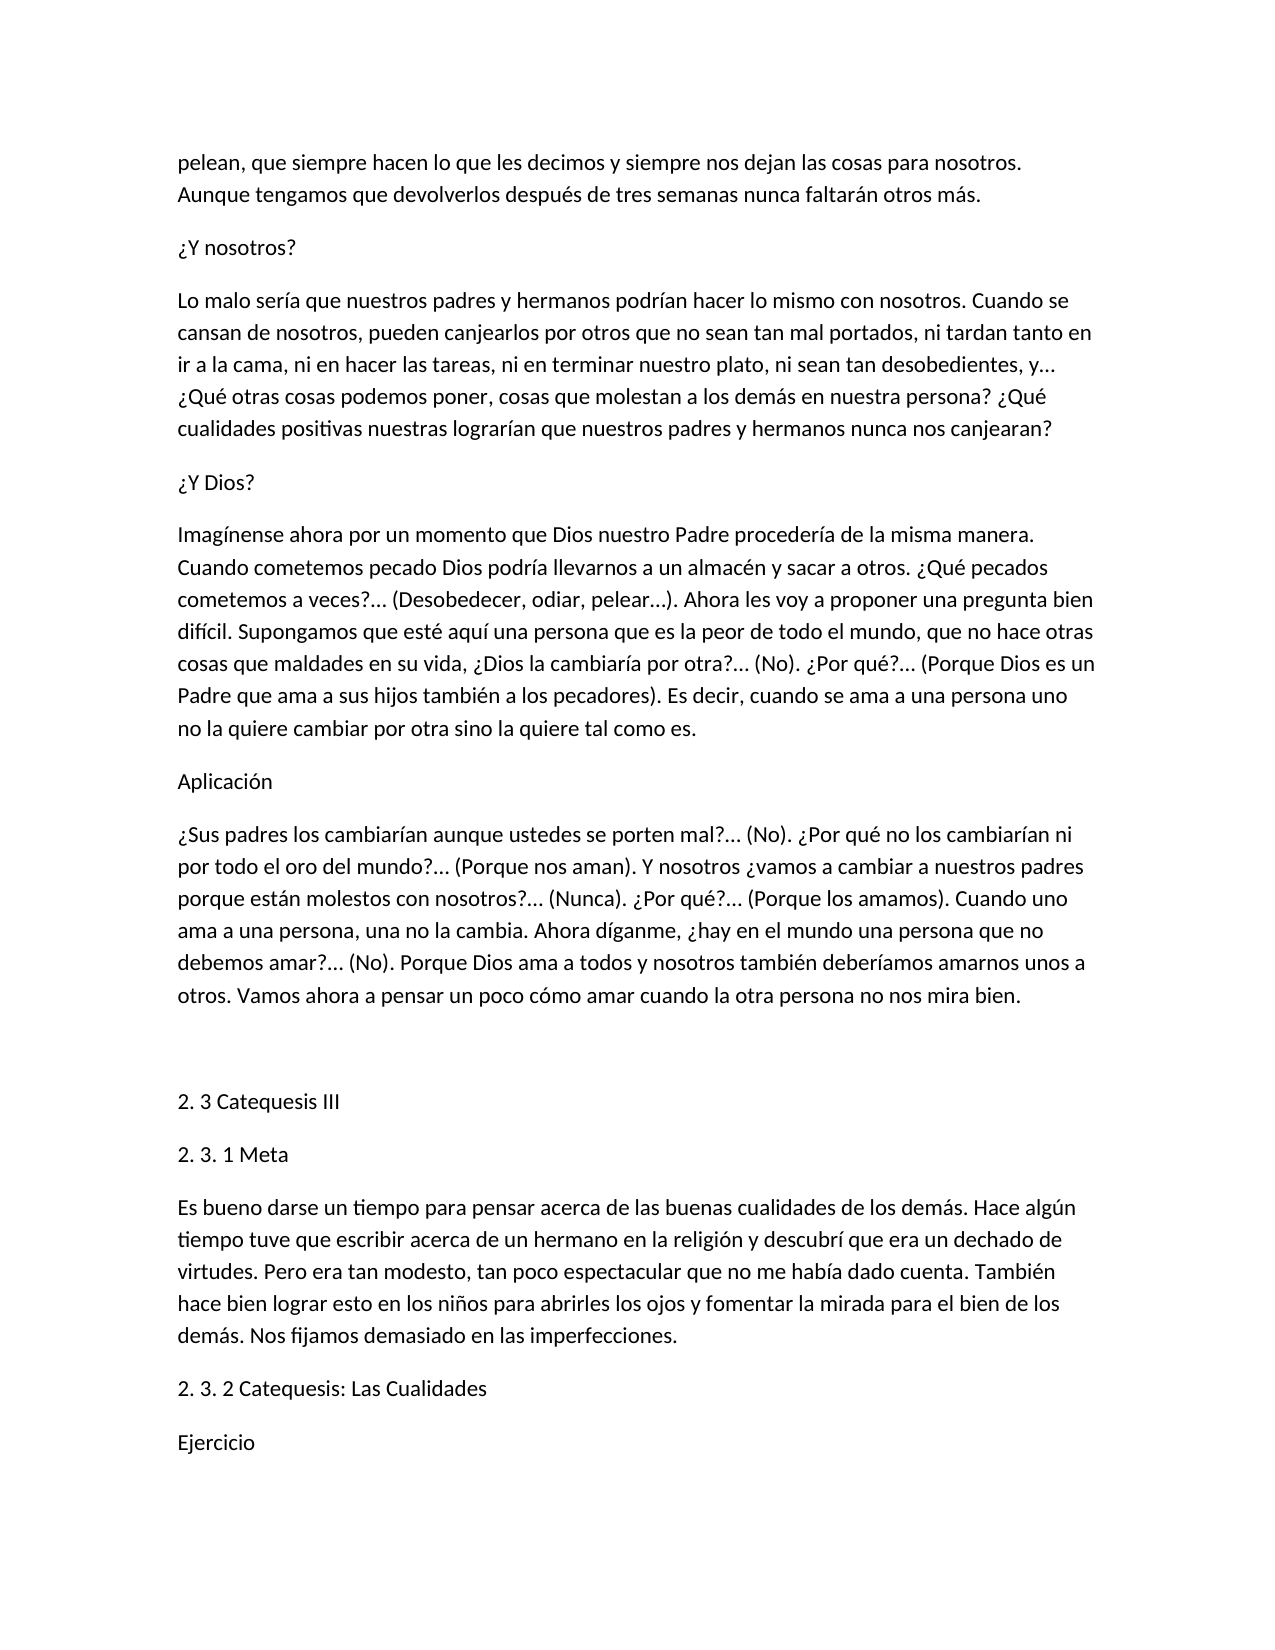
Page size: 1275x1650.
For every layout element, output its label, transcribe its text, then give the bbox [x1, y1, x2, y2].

text ¿Y nosotros? [177, 233, 1098, 261]
text Ejercicio [177, 1428, 1098, 1456]
text ¿Y Dios? [177, 468, 1098, 496]
text Es bueno darse un tiempo para pensar acerca de las buenas cualidades de los demás. Hace algún tiempo tuve que escribir acerca de un hermano en la religión y descubrí que era un dechado de virtudes. Pero era tan modesto, tan poco espectacular que no me había dado cuenta. También hace bien lograr esto en los niños para abrirles los ojos y fomentar la mirada para el bien de los demás. Nos fijamos demasiado en las imperfecciones. [177, 1193, 1098, 1349]
text ¿Sus padres los cambiarían aunque ustedes se porten mal?… (No). ¿Por qué no los cambiarían ni por todo el oro del mundo?… (Porque nos aman). Y nosotros ¿vamos a cambiar a nuestros padres porque están molestos con nosotros?… (Nunca). ¿Por qué?… (Porque los amamos). Cuando uno ama a una persona, una no la cambia. Ahora díganme, ¿hay en el mundo una persona que no debemos amar?… (No). Porque Dios ama a todos y nosotros también deberíamos amarnos unos a otros. Vamos ahora a pensar un poco cómo amar cuando la otra persona no nos mira bien. [177, 820, 1098, 1009]
text 2. 3. 1 Meta [177, 1140, 1098, 1168]
text 2. 3 Catequesis III [177, 1087, 1098, 1115]
text Lo malo sería que nuestros padres y hermanos podrían hacer lo mismo con nosotros. Cuando se cansan de nosotros, pueden canjearlos por otros que no sean tan mal portados, ni tardan tanto en ir a la cama, ni en hacer las tareas, ni en terminar nuestro plato, ni sean tan desobedientes, y… ¿Qué otras cosas podemos poner, cosas que molestan a los demás en nuestra persona? ¿Qué cualidades positivas nuestras lograrían que nuestros padres y hermanos nunca nos canjearan? [177, 286, 1098, 443]
text Aplicación [177, 767, 1098, 795]
text Imagínense ahora por un momento que Dios nuestro Padre procedería de la misma manera. Cuando cometemos pecado Dios podría llevarnos a un almacén y sacar a otros. ¿Qué pecados cometemos a veces?… (Desobedecer, odiar, pelear…). Ahora les voy a proponer una pregunta bien difícil. Supongamos que esté aquí una persona que es la peor de todo el mundo, que no hace otras cosas que maldades en su vida, ¿Dios la cambiaría por otra?… (No). ¿Por qué?… (Porque Dios es un Padre que ama a sus hijos también a los pecadores). Es decir, cuando se ama a una persona uno no la quiere cambiar por otra sino la quiere tal como es. [177, 521, 1098, 742]
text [177, 148, 1098, 208]
text 2. 3. 2 Catequesis: Las Cualidades [177, 1374, 1098, 1403]
